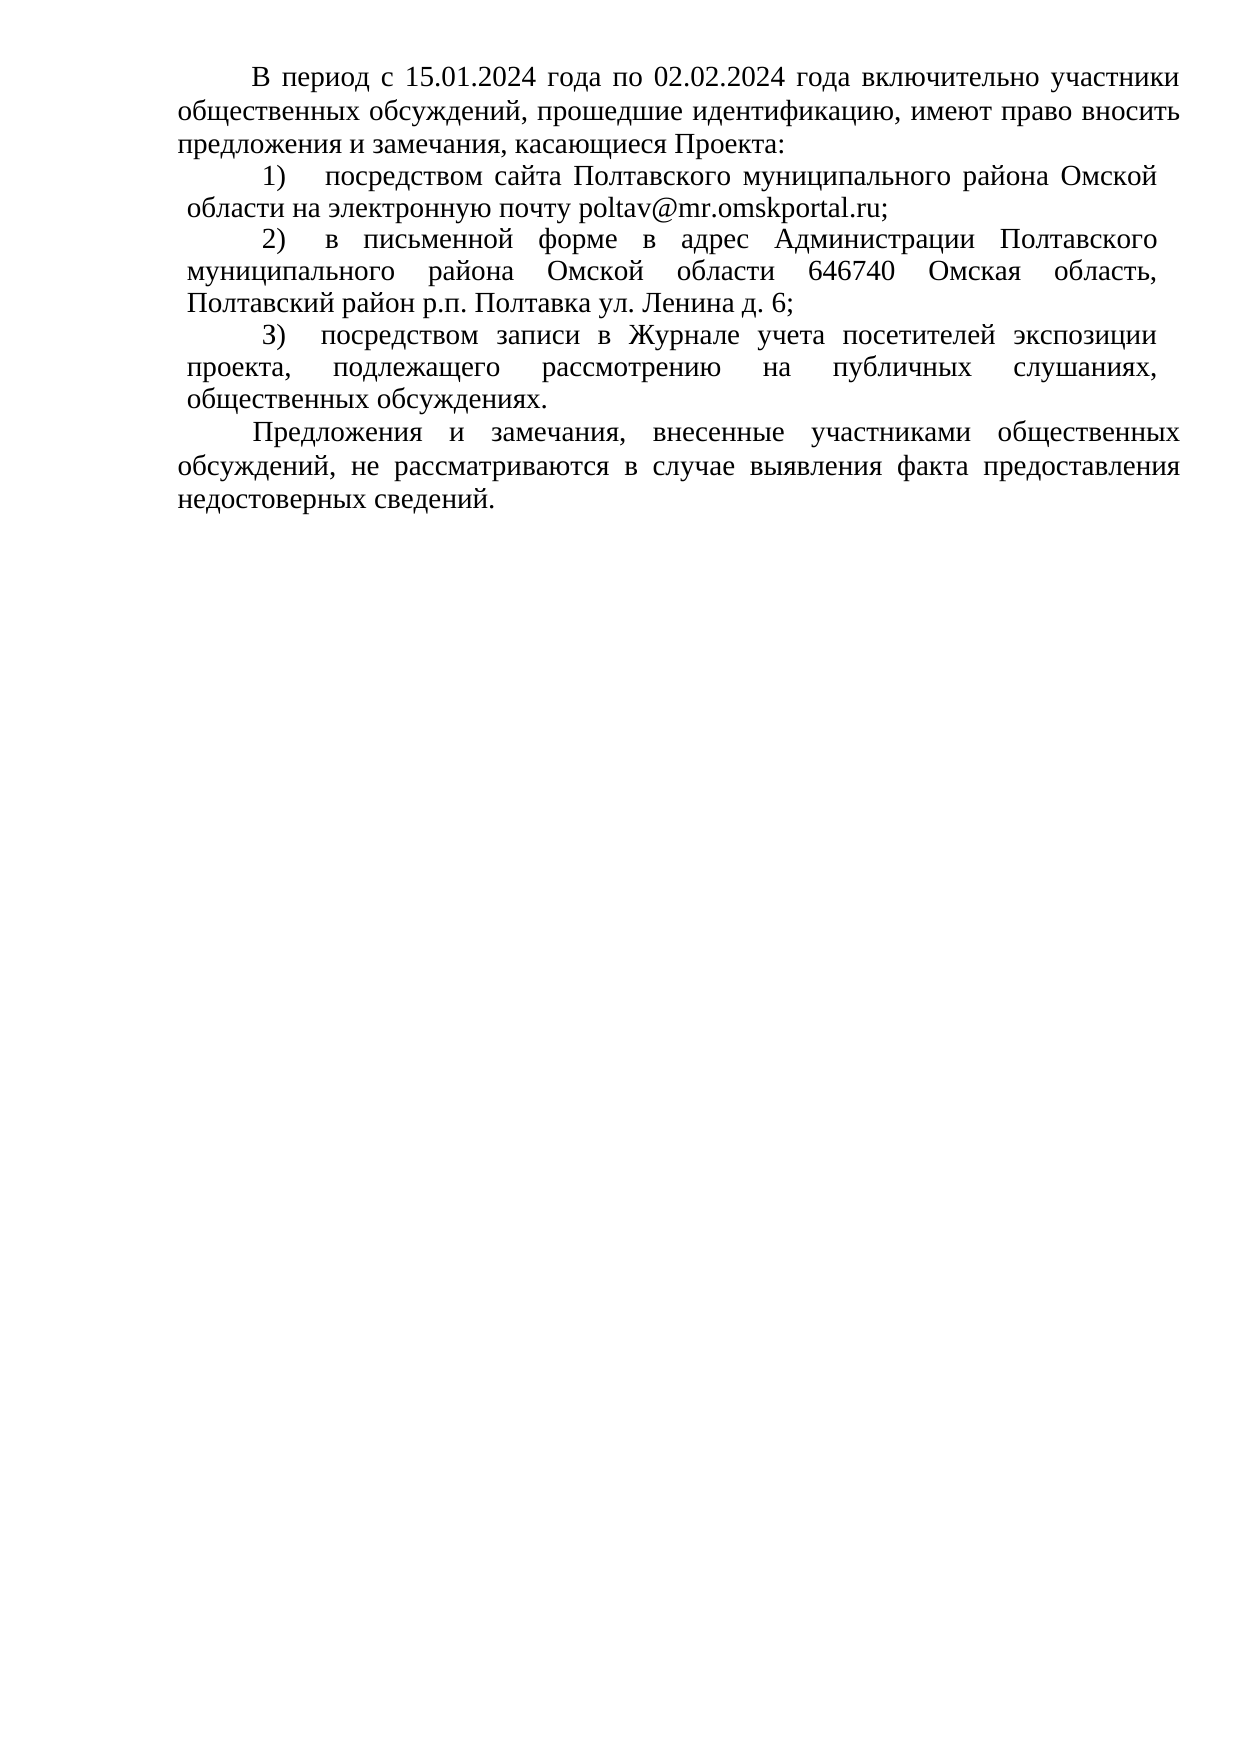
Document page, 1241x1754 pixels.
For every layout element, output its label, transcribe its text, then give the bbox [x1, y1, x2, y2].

text 2) в письменной форме в адрес Администрации Полтавского муниципального района Омской области 646740 Омская область, Полтавский район р.п. Полтавка ул. Ленина д. 6; [187, 223, 1158, 319]
text 1) посредством сайта Полтавского муниципального района Омской области на электронную почту poltav@mr.omskportal.ru; [187, 160, 1158, 223]
text В период с 15.01.2024 года по 02.02.2024 года включительно участники общественных обсуждений, прошедшие идентификацию, имеют право вносить предложения и замечания, касающиеся Проекта: [177, 59, 1181, 160]
text З) посредством записи в Журнале учета посетителей экспозиции проекта, подлежащего рассмотрению на публичных слушаниях, общественных обсуждениях. [187, 319, 1158, 414]
text Предложения и замечания, внесенные участниками общественных обсуждений, не рассматриваются в случае выявления факта предоставления недостоверных сведений. [177, 414, 1181, 515]
